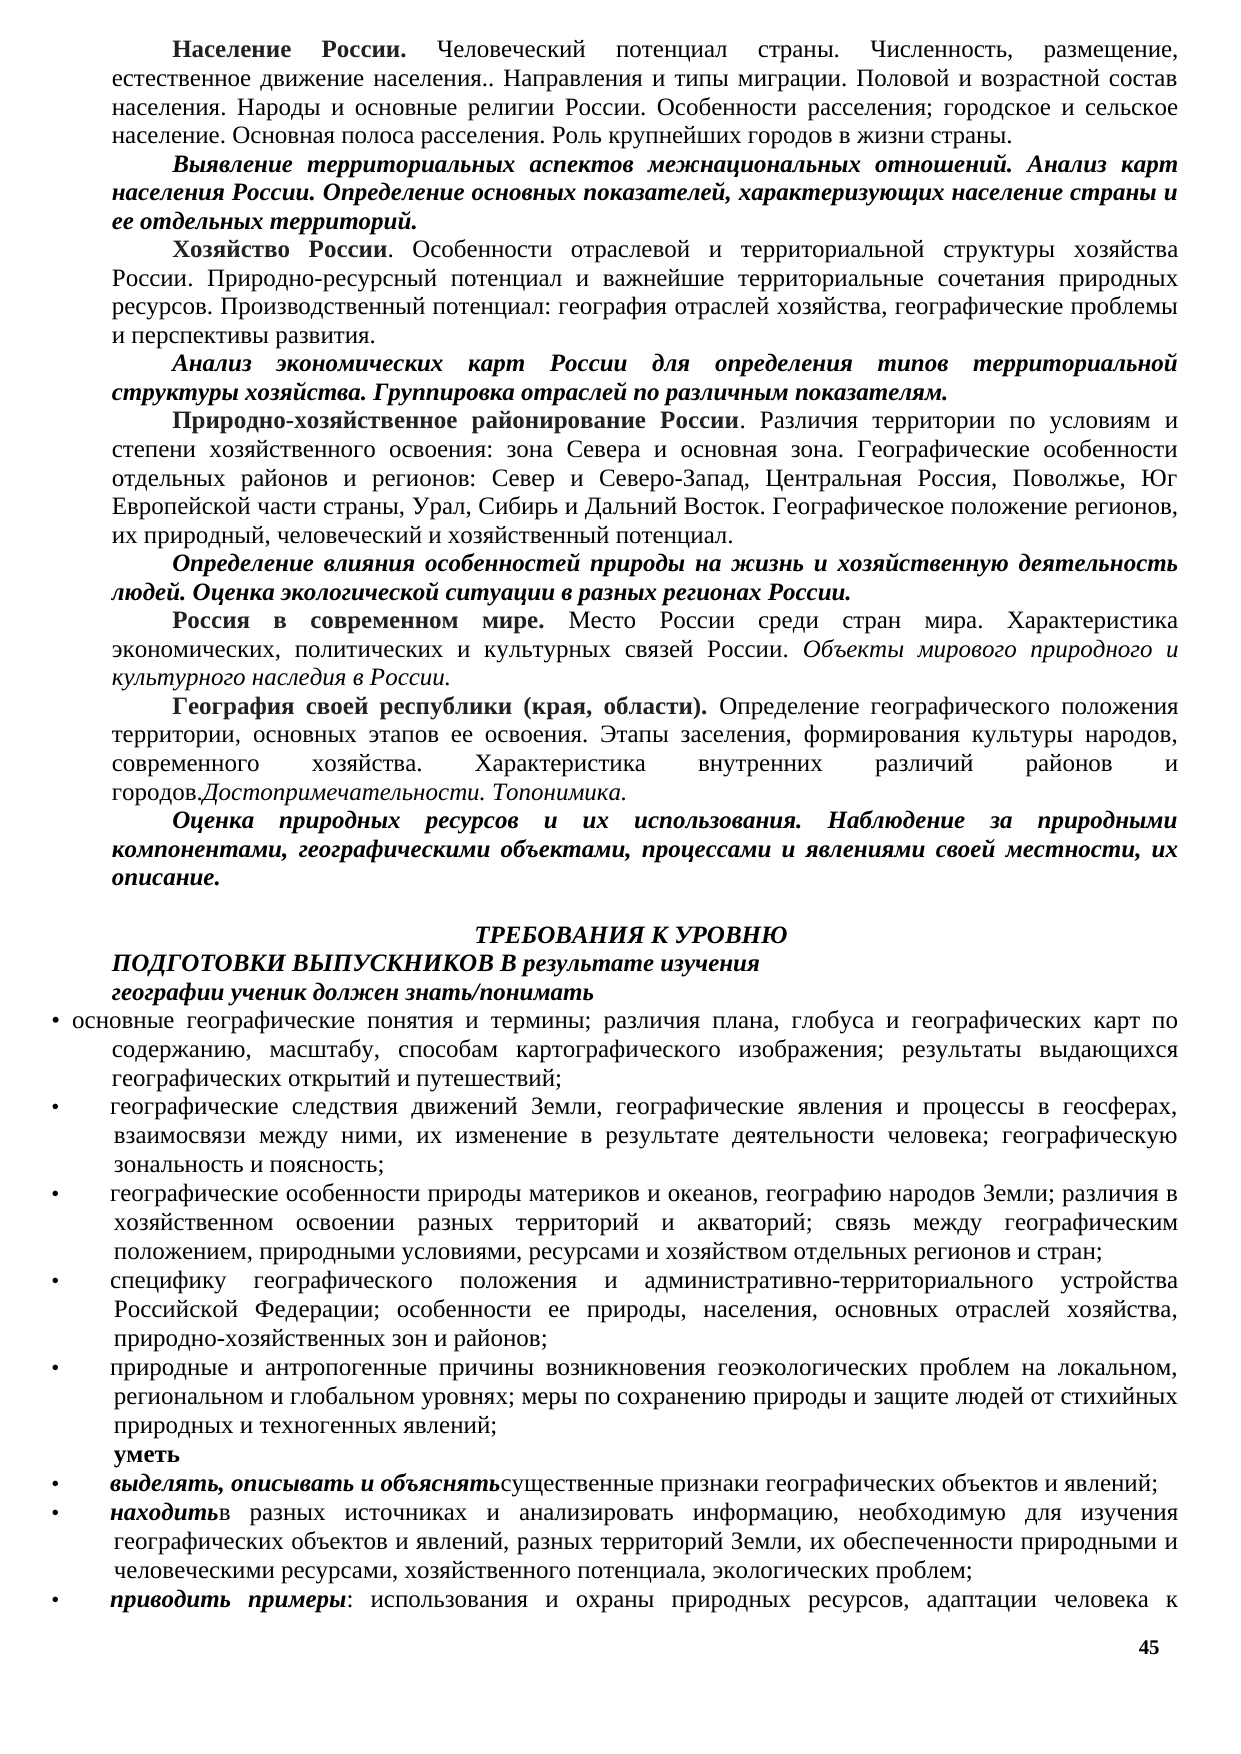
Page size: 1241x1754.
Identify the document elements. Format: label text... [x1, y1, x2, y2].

list специфику географического положения и административно-территориального устройства Российской Федерации; особенности ее природы, населения, основных отраслей хозяйства, природно-хозяйственных зон и районов; [51, 1265, 1179, 1352]
text • основные географические понятия и термины; различия плана, глобуса и географических карт по содержанию, масштабу, способам картографического изображения; результаты выдающихся географических открытий и путешествий; [51, 1006, 1179, 1092]
text Природно-хозяйственное районирование России. Различия территории по условиям и степени хозяйственного освоения: зона Севера и основная зона. Географические особенности отдельных районов и регионов: Север и Северо-Запад, Центральная Россия, Поволжье, Юг Европейской части страны, Урал, Сибирь и Дальний Восток. Географическое положение регионов, их природный, человеческий и хозяйственный потенциал. [112, 406, 1179, 549]
list выделять, описывать и объяснятьсущественные признаки географических объектов и явлений; [51, 1468, 1179, 1497]
list находитьв разных источниках и анализировать информацию, необходимую для изучения географических объектов и явлений, разных территорий Земли, их обеспеченности природными и человеческими ресурсами, хозяйственного потенциала, экологических проблем; [51, 1497, 1179, 1584]
list географические следствия движений Земли, географические явления и процессы в геосферах, взаимосвязи между ними, их изменение в результате деятельности человека; географическую зональность и поясность; [51, 1092, 1179, 1178]
text ТРЕБОВАНИЯ К УРОВНЮ ПОДГОТОВКИ ВЫПУСКНИКОВ В результате изучения географии ученик должен знать/понимать [112, 920, 850, 1006]
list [51, 1584, 1179, 1613]
text уметь [114, 1439, 1179, 1468]
text Анализ экономических карт России для определения типов территориальной структуры хозяйства. Группировка отраслей по различным показателям. [112, 349, 1179, 406]
list географические особенности природы материков и океанов, географию народов Земли; различия в хозяйственном освоении разных территорий и акваторий; связь между географическим положением, природными условиями, ресурсами и хозяйством отдельных регионов и стран; [51, 1178, 1179, 1265]
list природные и антропогенные причины возникновения геоэкологических проблем на локальном, региональном и глобальном уровнях; меры по сохранению природы и защите людей от стихийных природных и техногенных явлений; [51, 1352, 1179, 1439]
text Оценка природных ресурсов и их использования. Наблюдение за природными компонентами, географическими объектами, процессами и явлениями своей местности, их описание. [112, 806, 1179, 891]
text Население России. Человеческий потенциал страны. Численность, размещение, естественное движение населения.. Направления и типы миграции. Половой и возрастной состав населения. Народы и основные религии России. Особенности расселения; городское и сельское население. Основная полоса расселения. Роль крупнейших городов в жизни страны. [112, 35, 1179, 149]
text Хозяйство России. Особенности отраслевой и территориальной структуры хозяйства России. Природно-ресурсный потенциал и важнейшие территориальные сочетания природных ресурсов. Производственный потенциал: география отраслей хозяйства, географические проблемы и перспективы развития. [112, 235, 1179, 349]
text Россия в современном мире. Место России среди стран мира. Характеристика экономических, политических и культурных связей России. Объекты мирового природного и культурного наследия в России. [112, 606, 1179, 691]
text География своей республики (края, области). Определение географического положения территории, основных этапов ее освоения. Этапы заселения, формирования культуры народов, современного хозяйства. Характеристика внутренних различий районов и городов.Достопримечательности. Топонимика. [112, 691, 1179, 806]
text Определение влияния особенностей природы на жизнь и хозяйственную деятельность людей. Оценка экологической ситуации в разных регионах России. [112, 549, 1179, 606]
text Выявление территориальных аспектов межнациональных отношений. Анализ карт населения России. Определение основных показателей, характеризующих население страны и ее отдельных территорий. [112, 149, 1179, 235]
